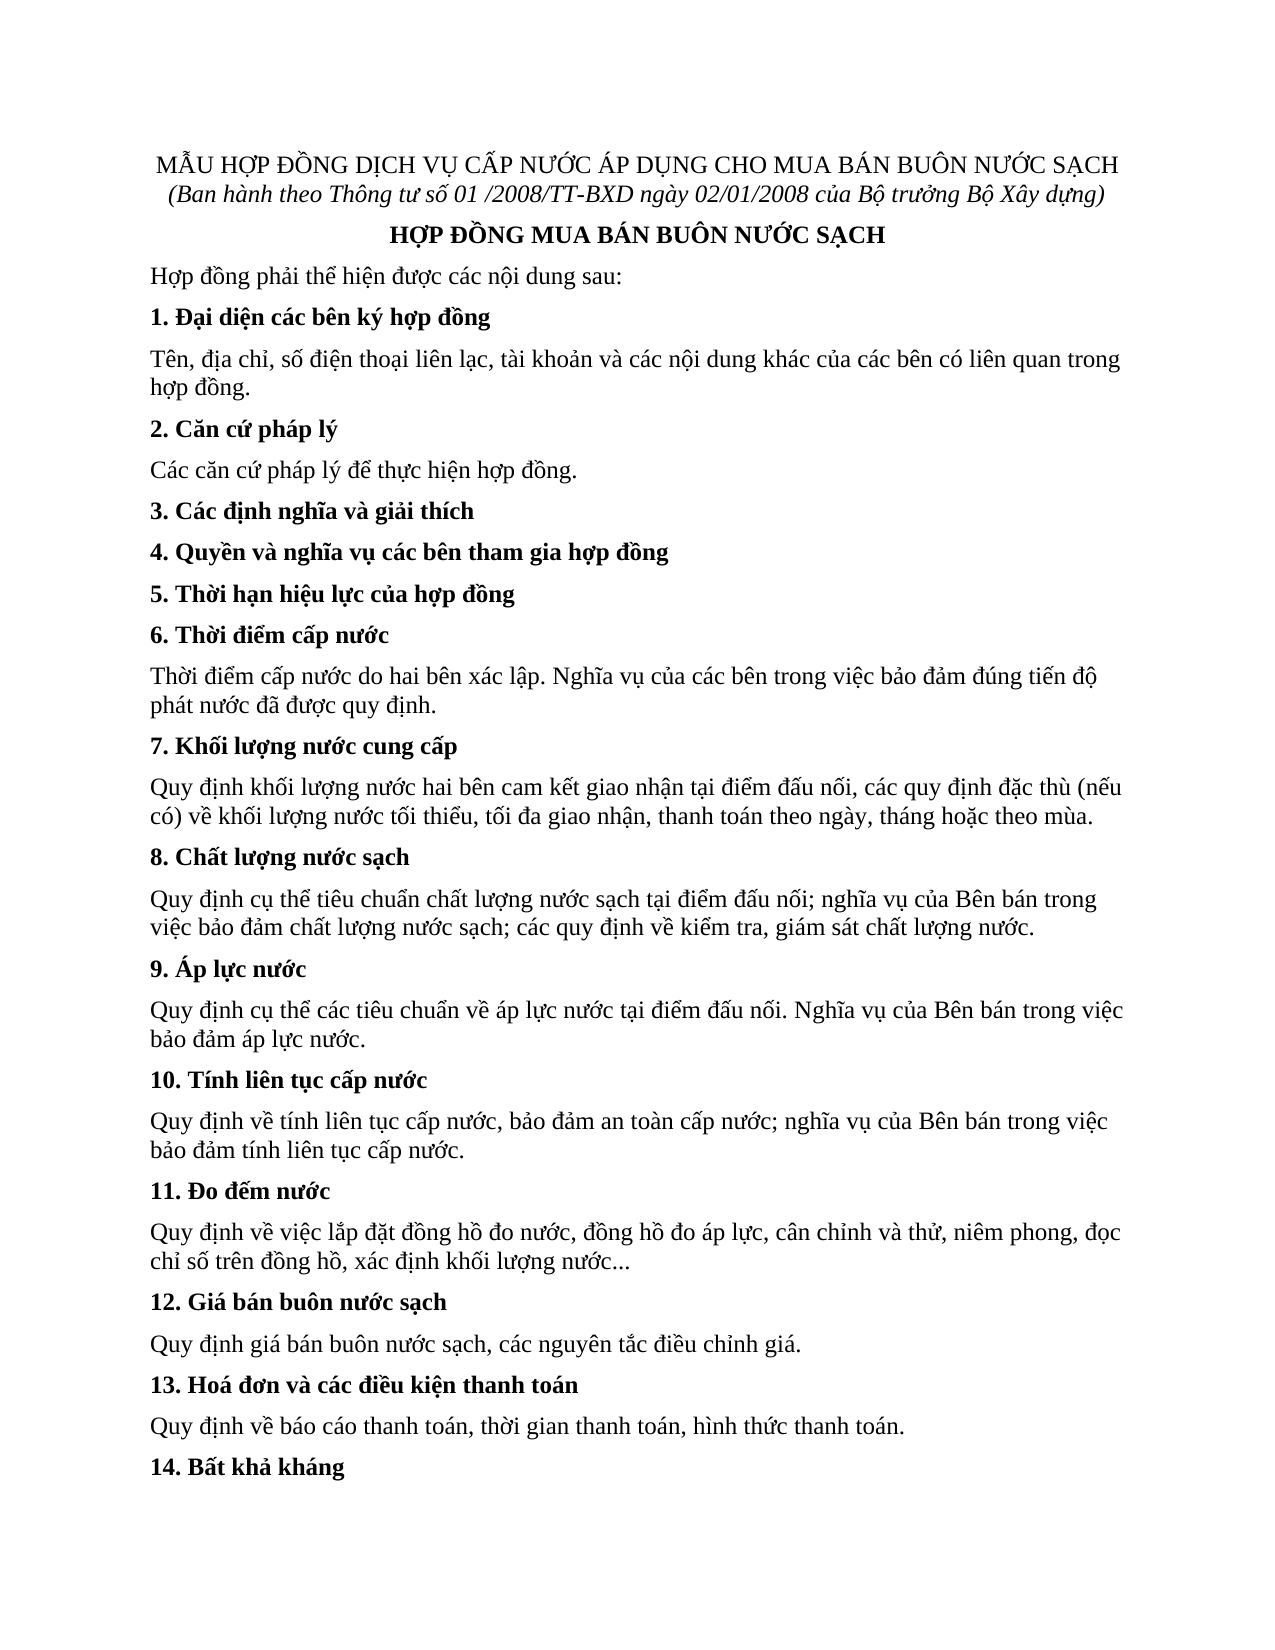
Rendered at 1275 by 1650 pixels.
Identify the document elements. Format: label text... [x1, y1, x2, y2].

text Quy định khối lượng nước hai bên cam kết giao nhận tại điểm đấu nối, các quy định đặc thù (nếu có) về khối lượng nước tối thiểu, tối đa giao nhận, thanh toán theo ngày, tháng hoặc theo mùa. [150, 772, 1125, 830]
text Quy định giá bán buôn nước sạch, các nguyên tắc điều chỉnh giá. [150, 1329, 1125, 1357]
text 14. Bất khả kháng [150, 1452, 1125, 1481]
text 3. Các định nghĩa và giải thích [150, 496, 1125, 525]
text 1. Đại diện các bên ký hợp đồng [150, 302, 1125, 331]
text 9. Áp lực nước [150, 954, 1125, 982]
text 5. Thời hạn hiệu lực của hợp đồng [150, 579, 1125, 607]
text 7. Khối lượng nước cung cấp [150, 731, 1125, 760]
text 2. Căn cứ pháp lý [150, 414, 1125, 442]
text HỢP ĐỒNG MUA BÁN BUÔN NƯỚC SẠCH [150, 220, 1125, 249]
text 12. Giá bán buôn nước sạch [150, 1287, 1125, 1316]
text 8. Chất lượng nước sạch [150, 842, 1125, 871]
text 11. Đo đếm nước [150, 1176, 1125, 1205]
text 13. Hoá đơn và các điều kiện thanh toán [150, 1370, 1125, 1399]
text Thời điểm cấp nước do hai bên xác lập. Nghĩa vụ của các bên trong việc bảo đảm đúng tiến độ phát nước đã được quy định. [150, 661, 1125, 719]
text Các căn cứ pháp lý để thực hiện hợp đồng. [150, 455, 1125, 484]
text MẪU HỢP ĐỒNG DỊCH VỤ CẤP NƯỚC ÁP DỤNG CHO MUA BÁN BUÔN NƯỚC SẠCH (Ban hành theo Thông tư số 01 /2008/TT-BXD ngày 02/01/2008 của Bộ trưởng Bộ Xây dựng) [150, 150, 1125, 207]
text Quy định cụ thể tiêu chuẩn chất lượng nước sạch tại điểm đấu nối; nghĩa vụ của Bên bán trong việc bảo đảm chất lượng nước sạch; các quy định về kiểm tra, giám sát chất lượng nước. [150, 884, 1125, 941]
text 6. Thời điểm cấp nước [150, 620, 1125, 649]
text Tên, địa chỉ, số điện thoại liên lạc, tài khoản và các nội dung khác của các bên có liên quan trong hợp đồng. [150, 344, 1125, 401]
text Hợp đồng phải thể hiện được các nội dung sau: [150, 261, 1125, 290]
text Quy định về báo cáo thanh toán, thời gian thanh toán, hình thức thanh toán. [150, 1411, 1125, 1440]
text Quy định về tính liên tục cấp nước, bảo đảm an toàn cấp nước; nghĩa vụ của Bên bán trong việc bảo đảm tính liên tục cấp nước. [150, 1106, 1125, 1164]
text Quy định về việc lắp đặt đồng hồ đo nước, đồng hồ đo áp lực, cân chỉnh và thử, niêm phong, đọc chỉ số trên đồng hồ, xác định khối lượng nước... [150, 1217, 1125, 1275]
text 10. Tính liên tục cấp nước [150, 1065, 1125, 1094]
text 4. Quyền và nghĩa vụ các bên tham gia hợp đồng [150, 537, 1125, 566]
text Quy định cụ thể các tiêu chuẩn về áp lực nước tại điểm đấu nối. Nghĩa vụ của Bên bán trong việc bảo đảm áp lực nước. [150, 995, 1125, 1052]
